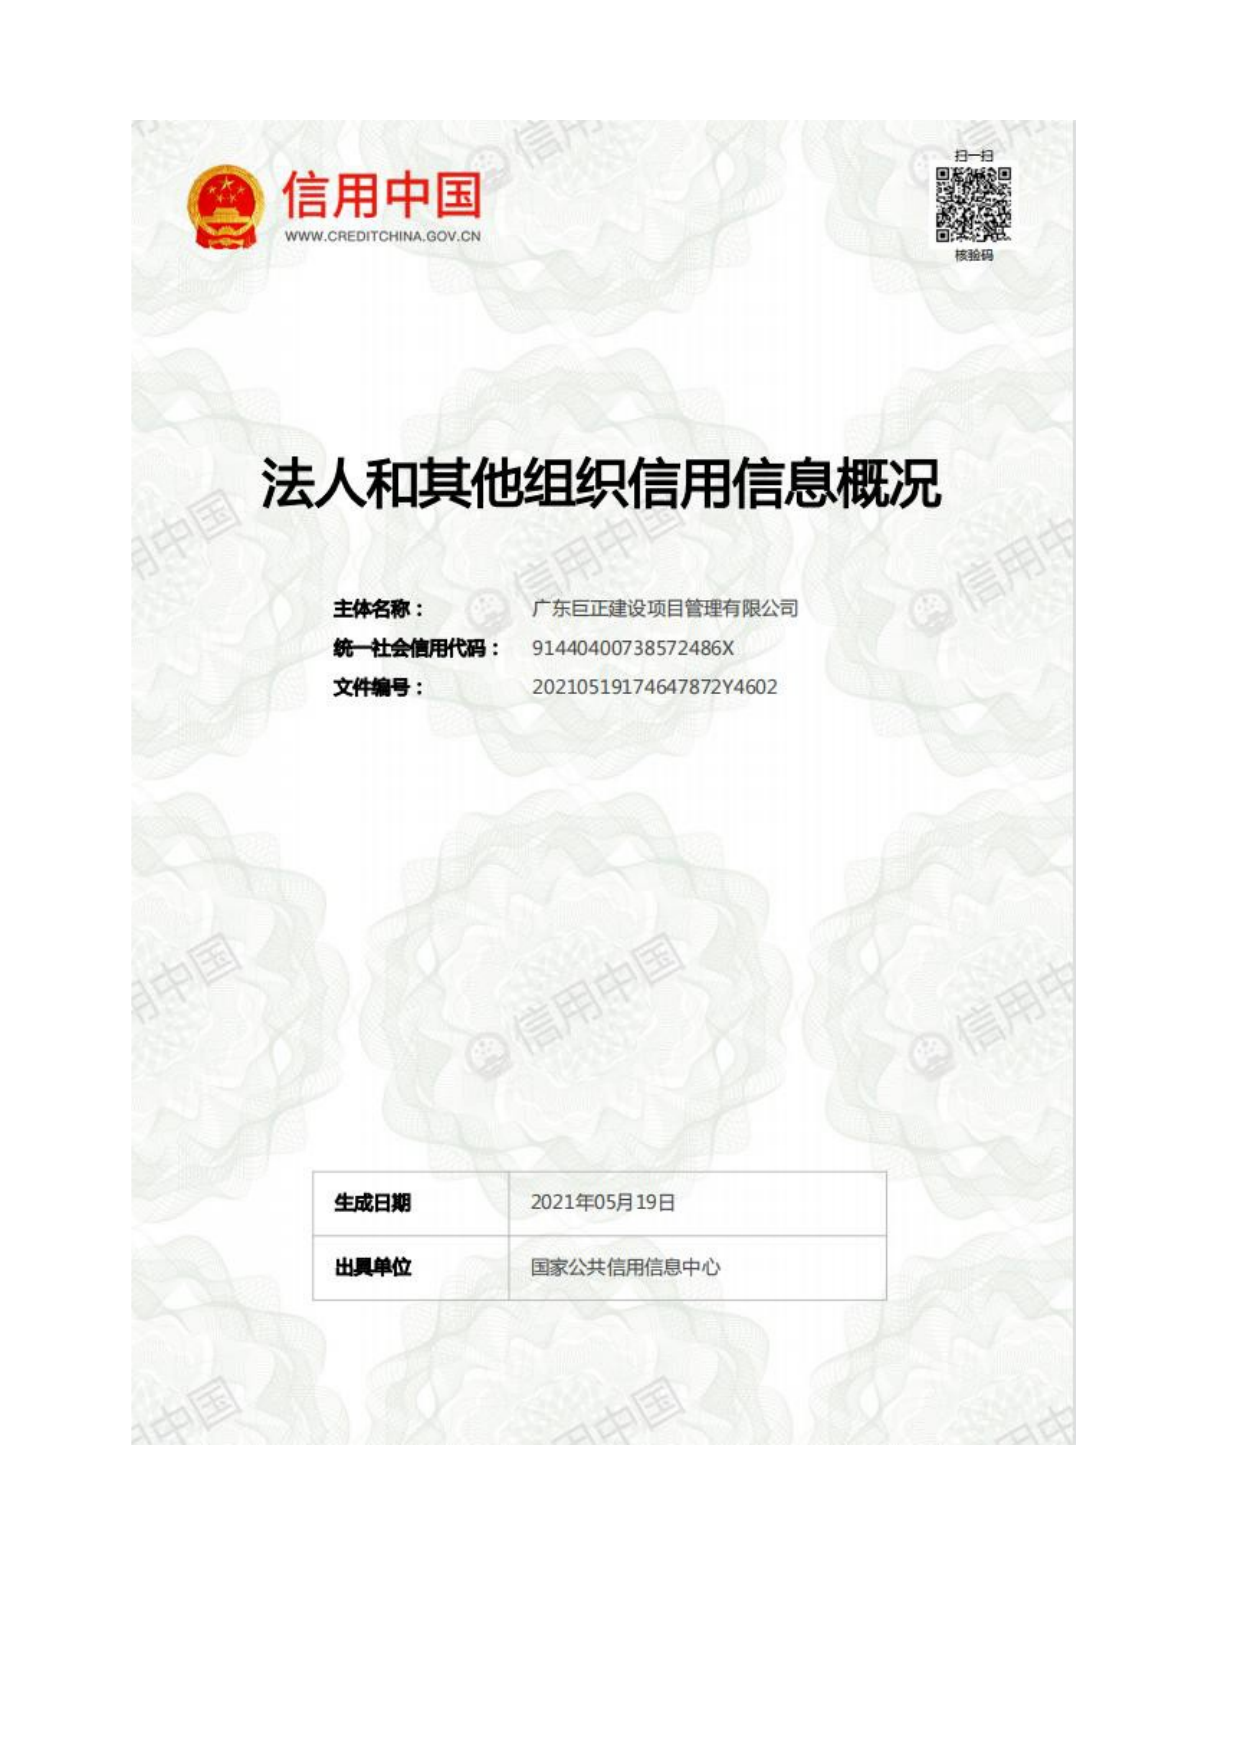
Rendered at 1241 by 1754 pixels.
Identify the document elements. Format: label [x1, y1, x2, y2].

picture [131, 120, 1076, 1445]
